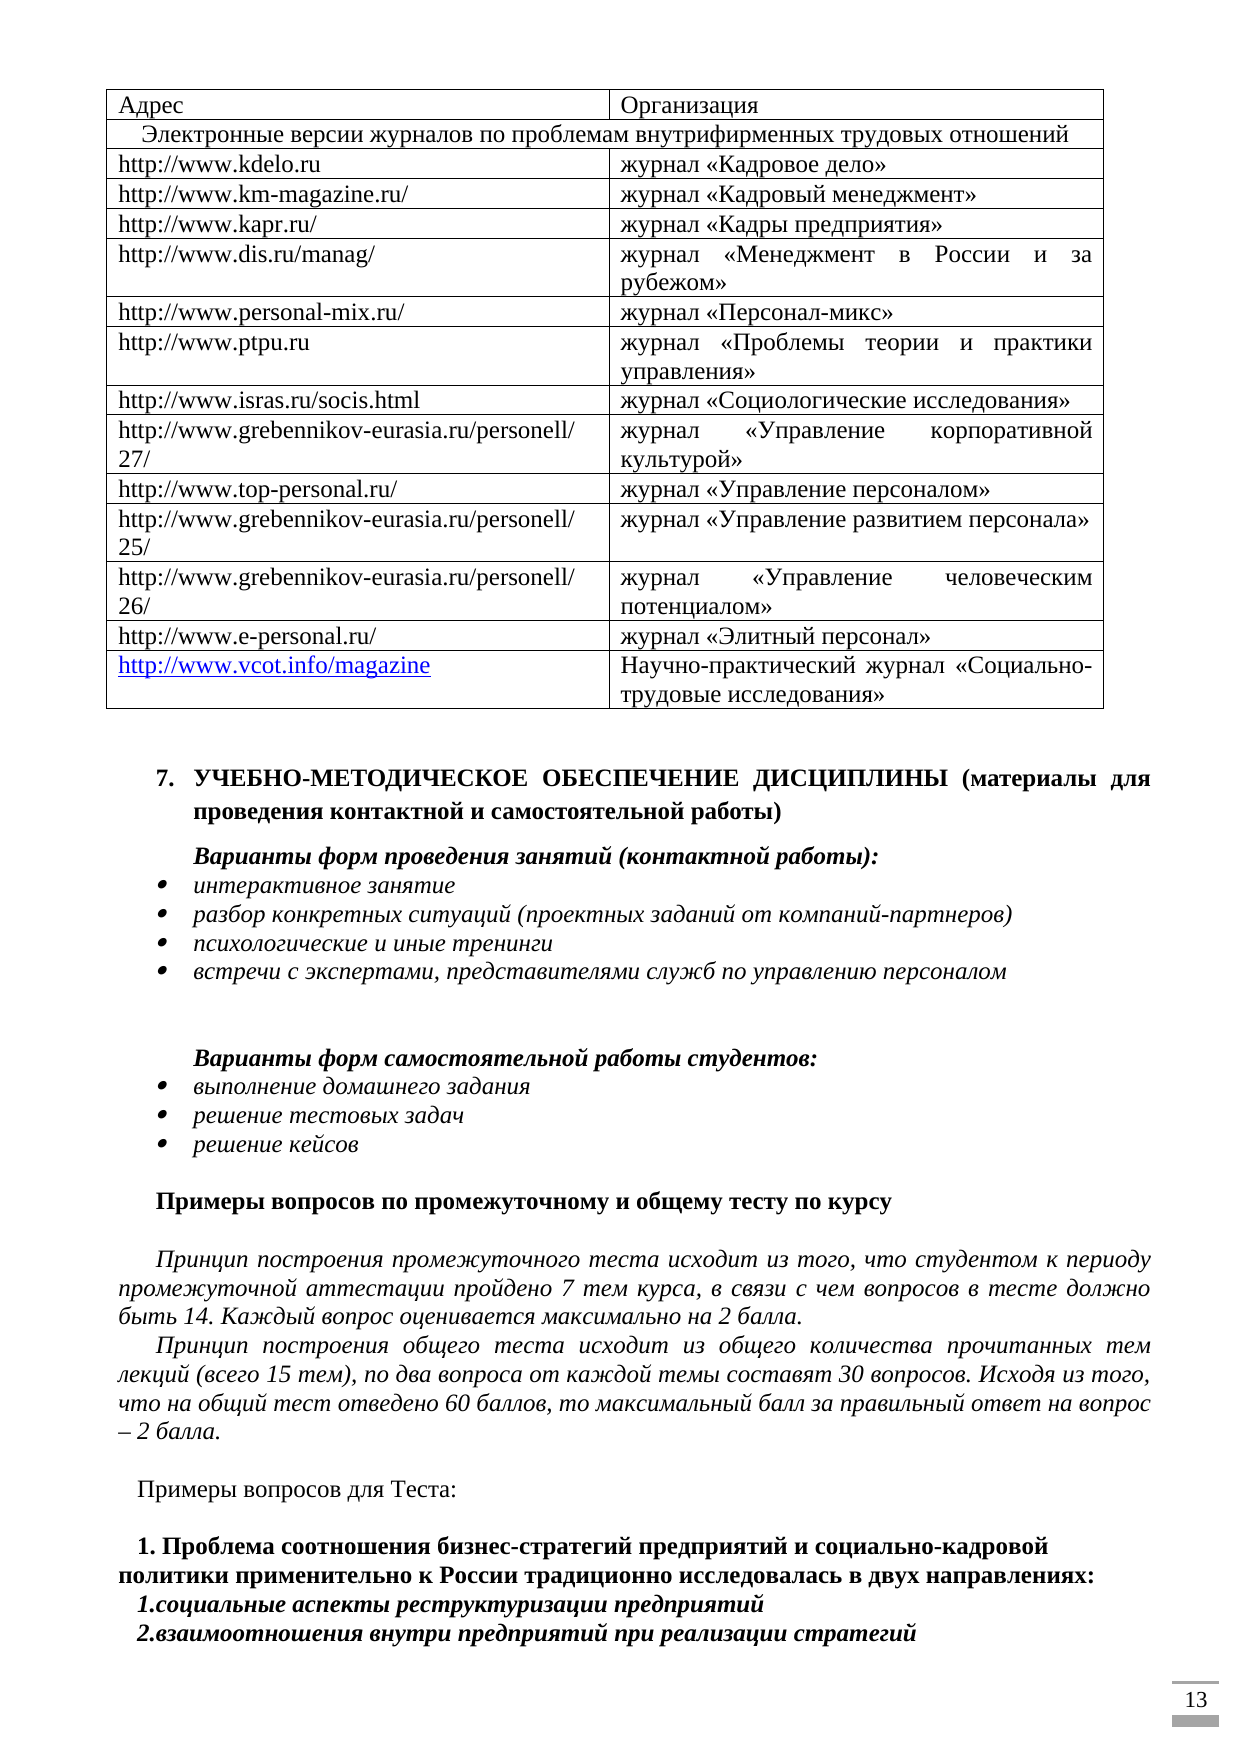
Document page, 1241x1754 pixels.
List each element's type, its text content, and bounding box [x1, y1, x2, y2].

table_cell http://www.kapr.ru/ [107, 209, 609, 238]
table_cell журнал «Управление персоналом» [610, 474, 1103, 503]
table_header Адрес [107, 90, 609, 118]
table_cell журнал «Кадры предприятия» [610, 209, 1103, 238]
table_cell http://www.vcot.info/magazine [107, 651, 609, 708]
text Принцип построения общего теста исходит из общего количества прочитанных тем лекций (всего 15 тем), по два вопроса от каждой темы составят 30 вопросов. Исходя из того, что на общий тест отведено 60 баллов, то максимальный балл за правильный ответ на вопрос – 2 балла. [118, 1330, 1152, 1445]
table_cell журнал «Элитный персонал» [610, 621, 1103, 649]
text Принцип построения промежуточного теста исходит из того, что студентом к периоду промежуточной аттестации пройдено 7 тем курса, в связи с чем вопросов в тесте должно быть 14. Каждый вопрос оценивается максимально на 2 балла. [118, 1244, 1152, 1330]
table_cell http://www.dis.ru/manag/ [107, 239, 609, 296]
table_cell журнал «Социологические исследования» [610, 386, 1103, 414]
table_cell http://www.personal-mix.ru/ [107, 297, 609, 326]
table_header Организация [610, 90, 1103, 118]
table_cell журнал «Управление человеческим потенциалом» [610, 562, 1103, 620]
table_cell http://www.ptpu.ru [107, 327, 609, 384]
list встречи c экспертами, представителями служб по управлению персоналом [156, 956, 1152, 985]
table_cell Научно-практический журнал «Социально-трудовые исследования» [610, 651, 1103, 708]
table_cell журнал «Управление корпоративной культурой» [610, 415, 1103, 473]
list разбор конкретных ситуаций (проектных заданий от компаний-партнеров) [156, 899, 1152, 928]
table_cell http://www.grebennikov-eurasia.ru/personell/27/ [107, 415, 609, 473]
table_cell http://www.top-personal.ru/ [107, 474, 609, 503]
table_cell http://www.grebennikov-eurasia.ru/personell/25/ [107, 504, 609, 561]
table_cell http://www.e-personal.ru/ [107, 621, 609, 649]
table_cell журнал «Кадровый менеджмент» [610, 179, 1103, 208]
table_cell http://www.kdelo.ru [107, 149, 609, 178]
table_cell журнал «Менеджмент в России и за рубежом» [610, 239, 1103, 296]
list выполнение домашнего задания [156, 1071, 1152, 1100]
text Варианты форм проведения занятий (контактной работы): [193, 841, 1152, 870]
table_cell журнал «Персонал-микс» [610, 297, 1103, 326]
list УЧЕБНО-МЕТОДИЧЕСКОЕ ОБЕСПЕЧЕНИЕ ДИСЦИПЛИНЫ (материалы для проведения контактной и самостоятельной работы) [156, 763, 1152, 824]
text Варианты форм самостоятельной работы студентов: [193, 1043, 1152, 1071]
list решение кейсов [156, 1129, 1152, 1158]
table_cell http://www.isras.ru/socis.html [107, 386, 609, 414]
table_cell Электронные версии журналов по проблемам внутрифирменных трудовых отношений [107, 120, 1103, 148]
list психологические и иные тренинги [156, 928, 1152, 956]
table_cell журнал «Проблемы теории и практики управления» [610, 327, 1103, 384]
list интерактивное занятие [156, 870, 1152, 899]
table_cell журнал «Кадровое дело» [610, 149, 1103, 178]
list решение тестовых задач [156, 1100, 1152, 1129]
text 1.социальные аспекты реструктуризации предприятий [118, 1589, 1152, 1618]
table_cell журнал «Управление развитием персонала» [610, 504, 1103, 561]
text 1. Проблема соотношения бизнес-стратегий предприятий и социально-кадровой политики применительно к России традиционно исследовалась в двух направлениях: [118, 1531, 1152, 1589]
text Примеры вопросов по промежуточному и общему тесту по курсу [118, 1186, 1152, 1215]
text 2.взаимоотношения внутри предприятий при реализации стратегий [118, 1618, 1152, 1646]
text Примеры вопросов для Теста: [118, 1474, 1152, 1503]
table_cell http://www.grebennikov-eurasia.ru/personell/26/ [107, 562, 609, 620]
table_cell http://www.km-magazine.ru/ [107, 179, 609, 208]
